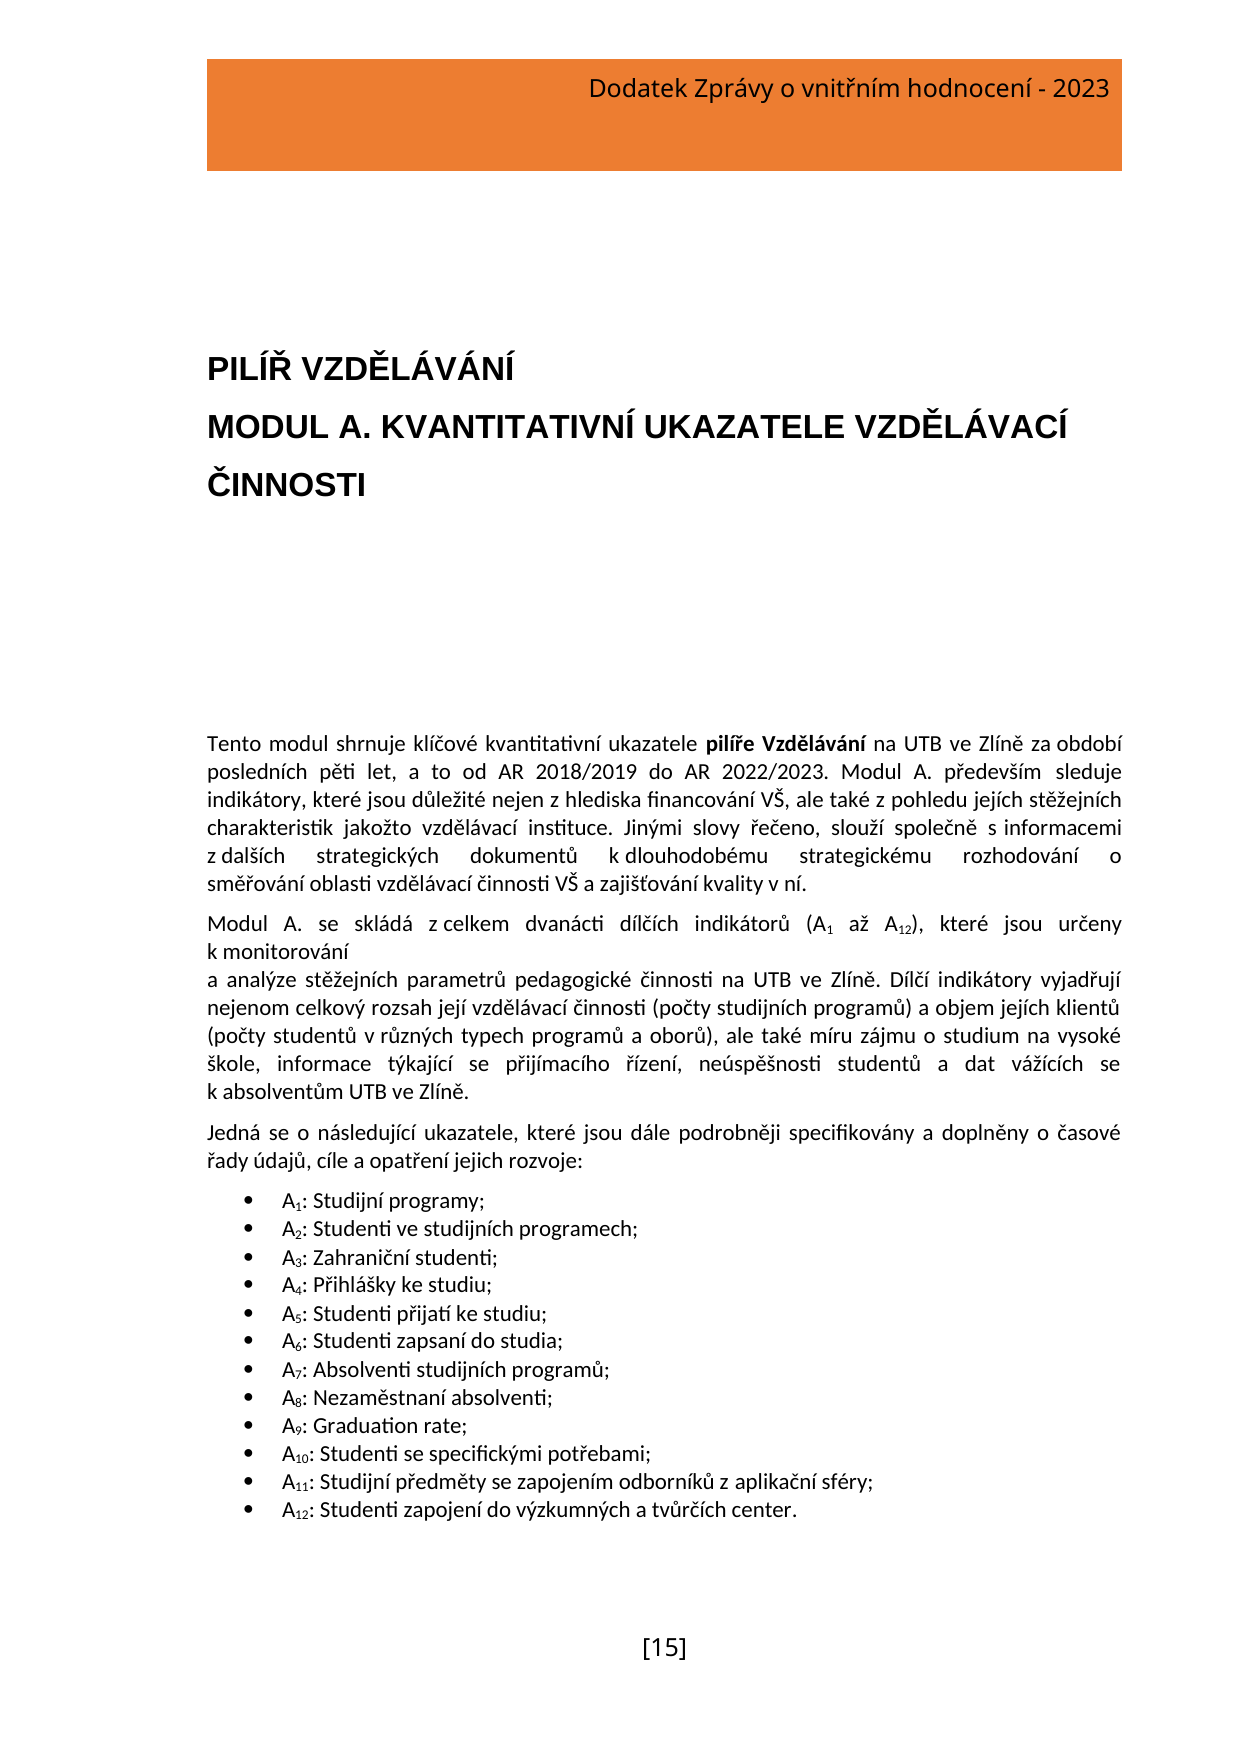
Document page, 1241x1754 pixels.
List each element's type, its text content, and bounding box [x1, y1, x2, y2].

list A7: Absolventi studijních programů; [244, 1355, 1122, 1383]
subtitle Jedná se o následující ukazatele, které jsou dále podrobněji specifikovány a doplněny o časové řady údajů, cíle a opatření jejich rozvoje: [207, 1118, 1122, 1174]
subtitle Modul A. se skládá z celkem dvanácti dílčích indikátorů (A1 až A12), které jsou určeny k monitorování a analýze stěžejních parametrů pedagogické činnosti na UTB ve Zlíně. Dílčí indikátory vyjadřují nejenom celkový rozsah její vzdělávací činnosti (počty studijních programů) a objem jejích klientů (počty studentů v různých typech programů a oborů), ale také míru zájmu o studium na vysoké škole, informace týkající se přijímacího řízení, neúspěšnosti studentů a dat vážících se k absolventům UTB ve Zlíně. [207, 909, 1122, 1106]
list A9: Graduation rate; [244, 1411, 1122, 1439]
list A1: Studijní programy; [244, 1187, 1122, 1214]
subtitle Tento modul shrnuje klíčové kvantitativní ukazatele pilíře Vzdělávání na UTB ve Zlíně za období posledních pěti let, a to od AR 2018/2019 do AR 2022/2023. Modul A. především sleduje indikátory, které jsou důležité nejen z hlediska financování VŠ, ale také z pohledu jejích stěžejních charakteristik jakožto vzdělávací instituce. Jinými slovy řečeno, slouží společně s informacemi z dalších strategických dokumentů k dlouhodobému strategickému rozhodování o směřování oblasti vzdělávací činnosti VŠ a zajišťování kvality v ní. [207, 729, 1122, 897]
list A5: Studenti přijatí ke studiu; [244, 1299, 1122, 1327]
list A2: Studenti ve studijních programech; [244, 1214, 1122, 1243]
list A11: Studijní předměty se zapojením odborníků z aplikační sféry; [244, 1467, 1122, 1495]
list A4: Přihlášky ke studiu; [244, 1271, 1122, 1299]
list A12: Studenti zapojení do výzkumných a tvůrčích center. [244, 1495, 1122, 1523]
list A10: Studenti se specifickými potřebami; [244, 1439, 1122, 1467]
list A6: Studenti zapsaní do studia; [244, 1327, 1122, 1355]
subtitle pilíř vzdělávání Modul A. Kvantitativní ukazatele vzdělávací činnosti [207, 349, 1122, 612]
list A8: Nezaměstnaní absolventi; [244, 1383, 1122, 1411]
list A3: Zahraniční studenti; [244, 1243, 1122, 1271]
